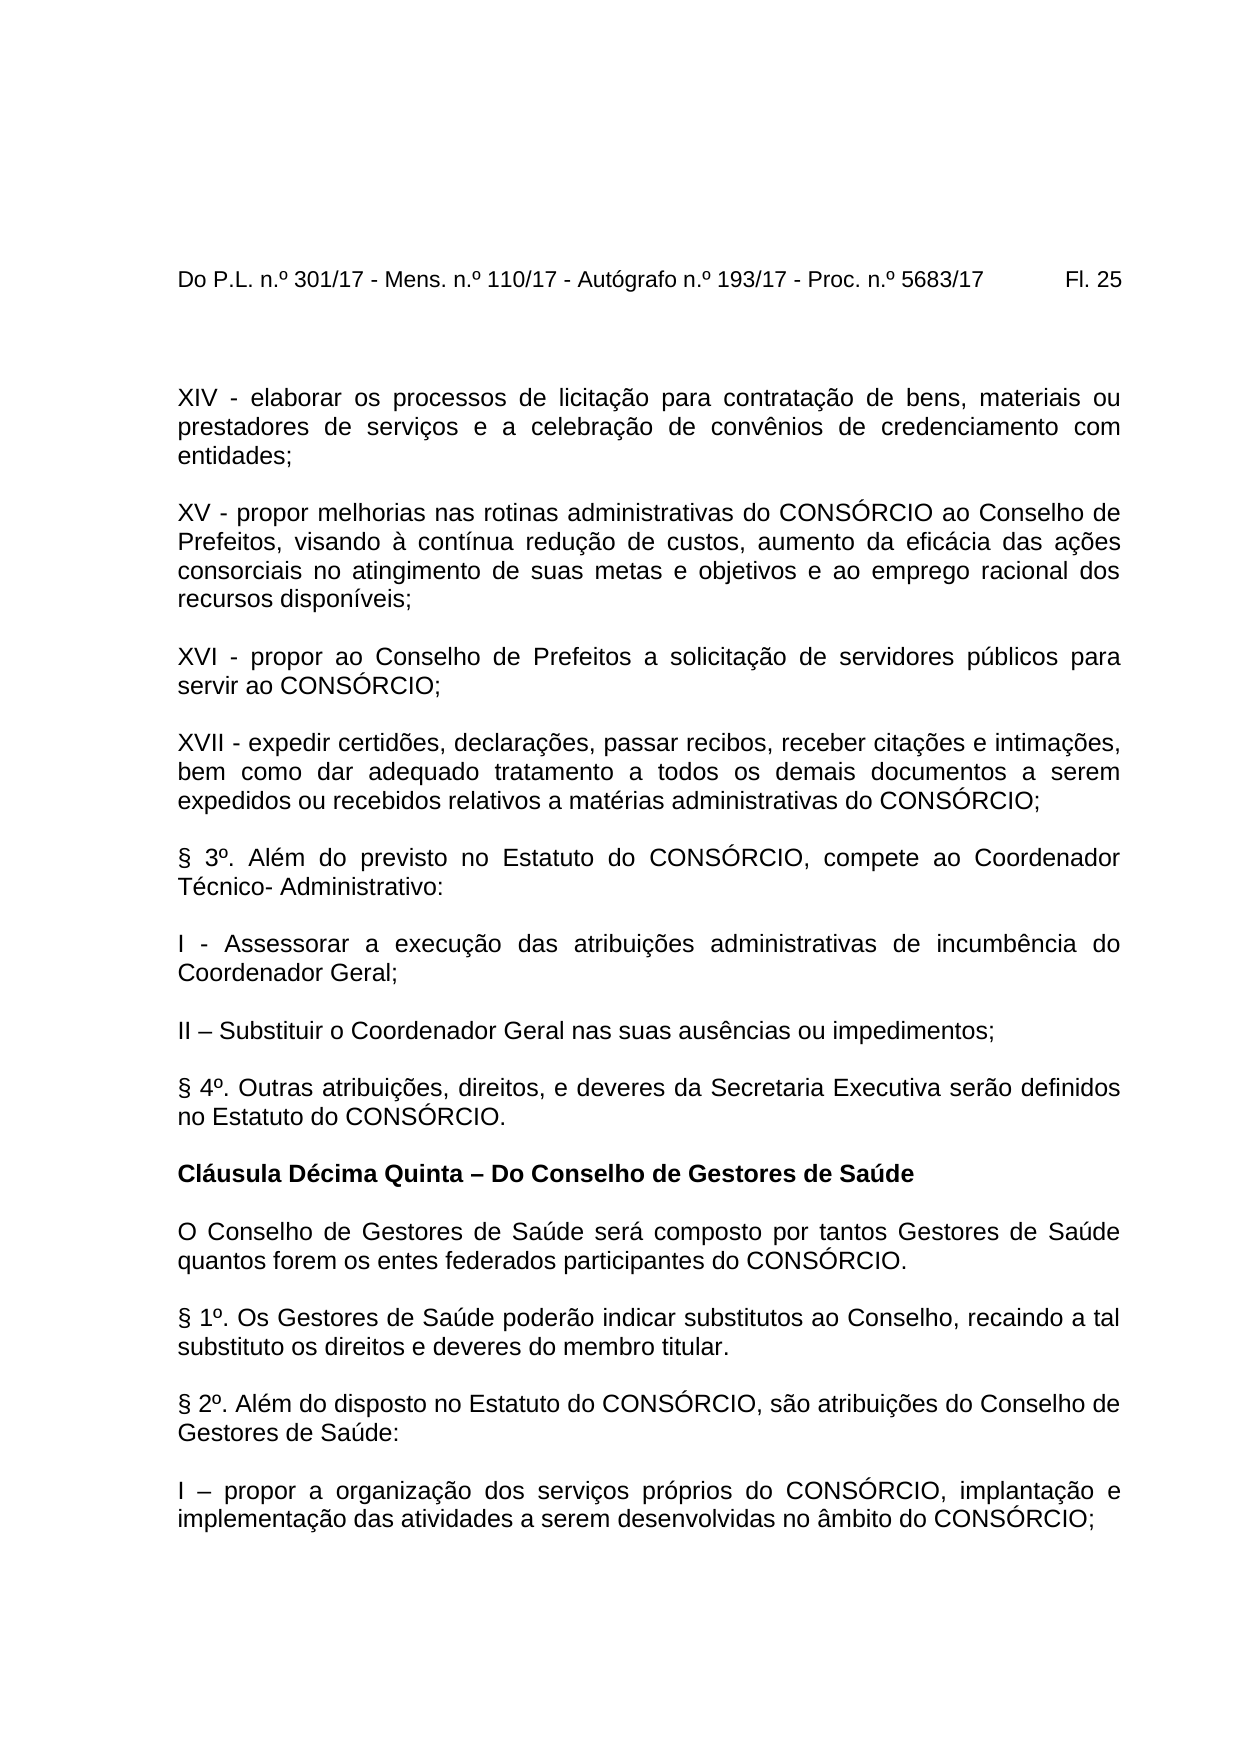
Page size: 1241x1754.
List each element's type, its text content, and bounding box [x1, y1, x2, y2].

text XVI - propor ao Conselho de Prefeitos a solicitação de servidores públicos para servir ao CONSÓRCIO; [177, 642, 1122, 699]
text XIV - elaborar os processos de licitação para contratação de bens, materiais ou prestadores de serviços e a celebração de convênios de credenciamento com entidades; [177, 383, 1122, 469]
text II – Substituir o Coordenador Geral nas suas ausências ou impedimentos; [177, 1016, 1122, 1044]
text XV - propor melhorias nas rotinas administrativas do CONSÓRCIO ao Conselho de Prefeitos, visando à contínua redução de custos, aumento da eficácia das ações consorciais no atingimento de suas metas e objetivos e ao emprego racional dos recursos disponíveis; [177, 498, 1122, 613]
text § 2º. Além do disposto no Estatuto do CONSÓRCIO, são atribuições do Conselho de Gestores de Saúde: [177, 1389, 1122, 1447]
text § 1º. Os Gestores de Saúde poderão indicar substitutos ao Conselho, recaindo a tal substituto os direitos e deveres do membro titular. [177, 1303, 1122, 1361]
text O Conselho de Gestores de Saúde será composto por tantos Gestores de Saúde quantos forem os entes federados participantes do CONSÓRCIO. [177, 1217, 1122, 1274]
text I - Assessorar a execução das atribuições administrativas de incumbência do Coordenador Geral; [177, 929, 1122, 987]
text I – propor a organização dos serviços próprios do CONSÓRCIO, implantação e implementação das atividades a serem desenvolvidas no âmbito do CONSÓRCIO; [177, 1476, 1122, 1533]
text XVII - expedir certidões, declarações, passar recibos, receber citações e intimações, bem como dar adequado tratamento a todos os demais documentos a serem expedidos ou recebidos relativos a matérias administrativas do CONSÓRCIO; [177, 728, 1122, 814]
text § 4º. Outras atribuições, direitos, e deveres da Secretaria Executiva serão definidos no Estatuto do CONSÓRCIO. [177, 1073, 1122, 1131]
text Cláusula Décima Quinta – Do Conselho de Gestores de Saúde [177, 1159, 1122, 1188]
text § 3º. Além do previsto no Estatuto do CONSÓRCIO, compete ao Coordenador Técnico- Administrativo: [177, 843, 1122, 901]
